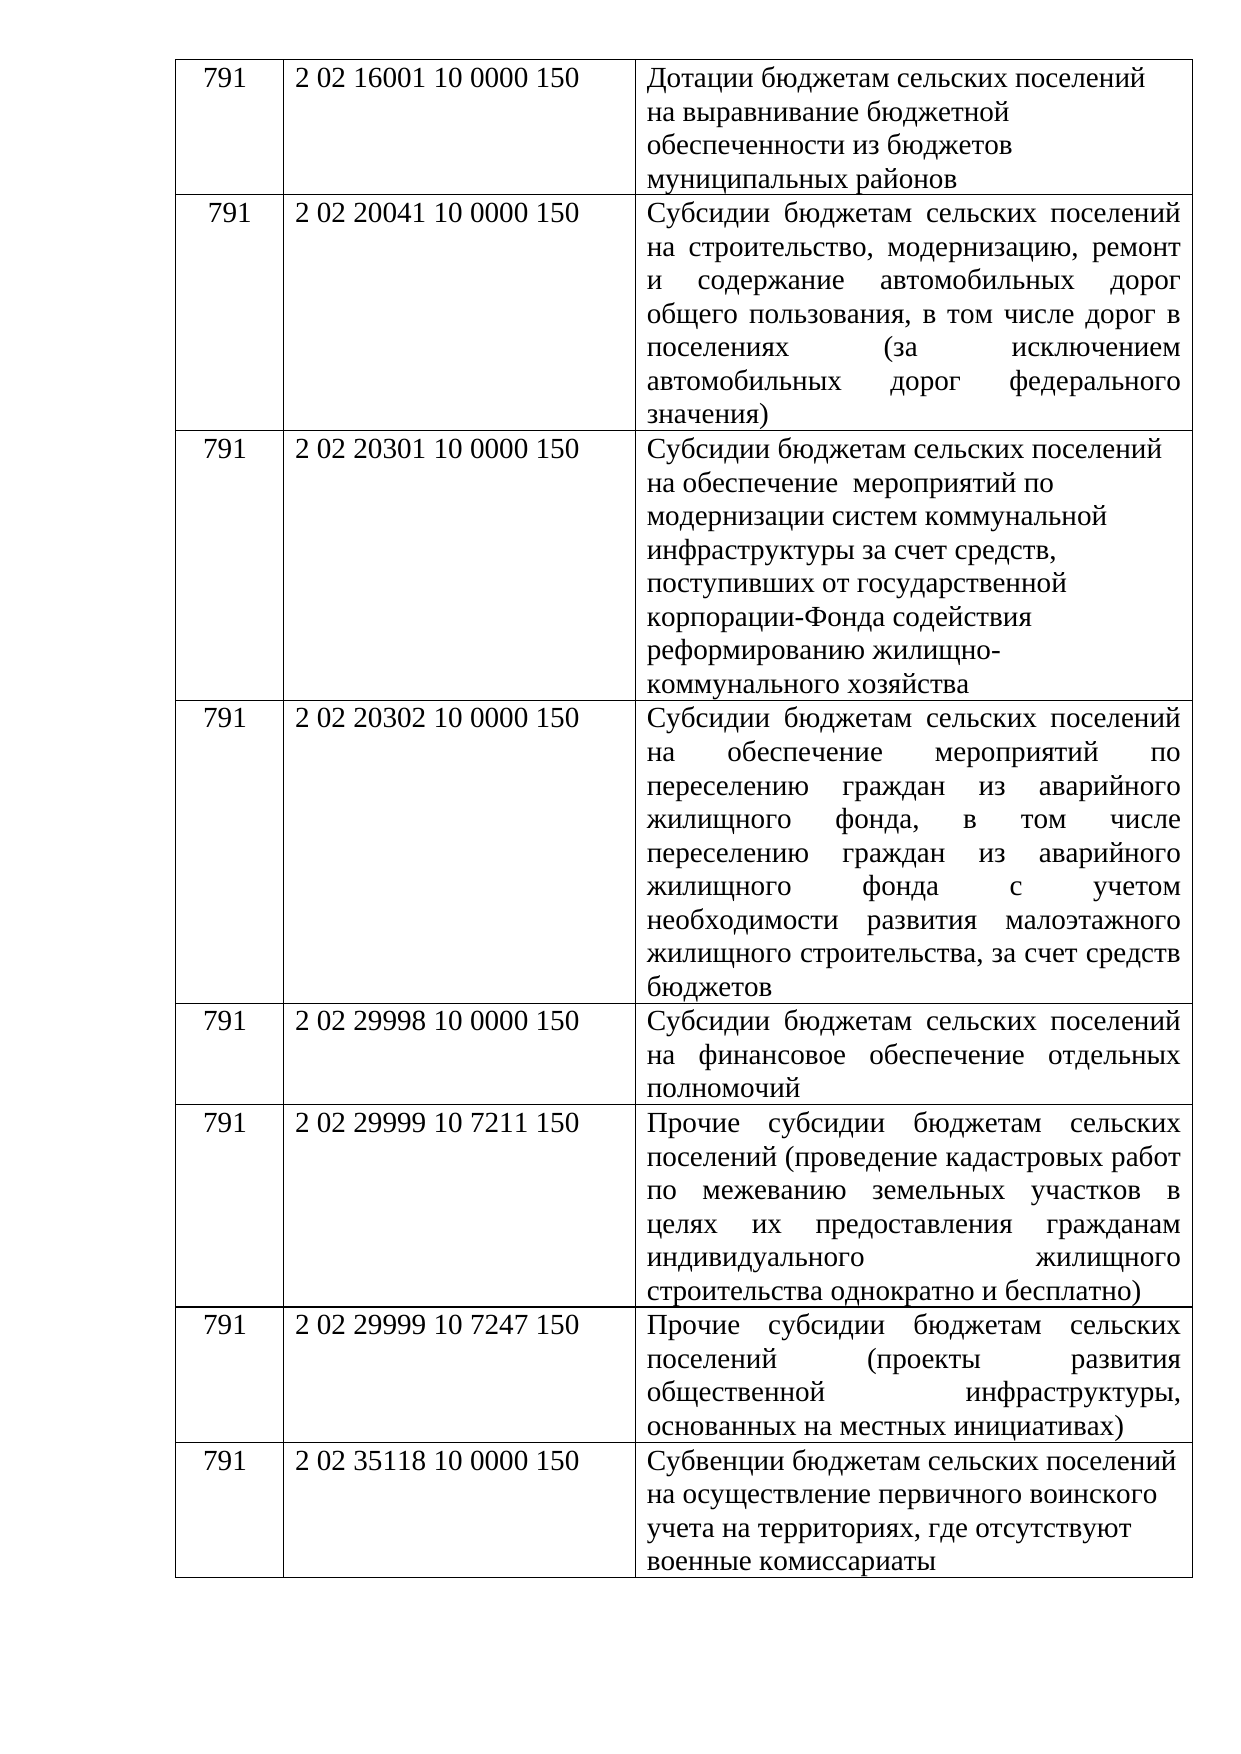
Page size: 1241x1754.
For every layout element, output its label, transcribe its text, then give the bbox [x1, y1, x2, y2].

table_cell Субсидии бюджетам сельских поселений на финансовое обеспечение отдельных полномочий [636, 1004, 1192, 1104]
table_cell 791 [176, 1004, 283, 1104]
table_cell Субвенции бюджетам сельских поселений на осуществление первичного воинского учета на территориях, где отсутствуют военные комиссариаты [636, 1443, 1192, 1577]
table_cell Прочие субсидии бюджетам сельских поселений (проведение кадастровых работ по межеванию земельных участков в целях их предоставления гражданам индивидуального жилищного строительства однократно и бесплатно) [636, 1105, 1192, 1306]
table_cell 2 02 20041 10 0000 150 [284, 195, 635, 430]
table_cell Дотации бюджетам сельских поселений на выравнивание бюджетной обеспеченности из бюджетов муниципальных районов [636, 60, 1192, 194]
table_cell 791 [176, 1443, 283, 1577]
table_cell Субсидии бюджетам сельских поселений на обеспечение мероприятий по переселению граждан из аварийного жилищного фонда, в том числе переселению граждан из аварийного жилищного фонда с учетом необходимости развития малоэтажного жилищного строительства, за счет средств бюджетов [636, 701, 1192, 1002]
table_cell 791 [176, 195, 283, 430]
table_cell Прочие субсидии бюджетам сельских поселений (проекты развития общественной инфраструктуры, основанных на местных инициативах) [636, 1308, 1192, 1442]
table_cell Субсидии бюджетам сельских поселений на строительство, модернизацию, ремонт и содержание автомобильных дорог общего пользования, в том числе дорог в поселениях (за исключением автомобильных дорог федерального значения) [636, 195, 1192, 430]
table_cell 2 02 29999 10 7247 150 [284, 1308, 635, 1442]
table_cell 2 02 29998 10 0000 150 [284, 1004, 635, 1104]
table_cell 791 [176, 60, 283, 194]
table_cell 791 [176, 431, 283, 699]
table_cell 2 02 35118 10 0000 150 [284, 1443, 635, 1577]
table_cell Субсидии бюджетам сельских поселений на обеспечение мероприятий по модернизации систем коммунальной инфраструктуры за счет средств, поступивших от государственной корпорации-Фонда содействия реформированию жилищно-коммунального хозяйства [636, 431, 1192, 699]
table_cell 791 [176, 1308, 283, 1442]
table_cell 791 [176, 701, 283, 1002]
table_cell 2 02 20301 10 0000 150 [284, 431, 635, 699]
table_cell 2 02 16001 10 0000 150 [284, 60, 635, 194]
table_cell 791 [176, 1105, 283, 1306]
table_cell 2 02 20302 10 0000 150 [284, 701, 635, 1002]
table_cell 2 02 29999 10 7211 150 [284, 1105, 635, 1306]
